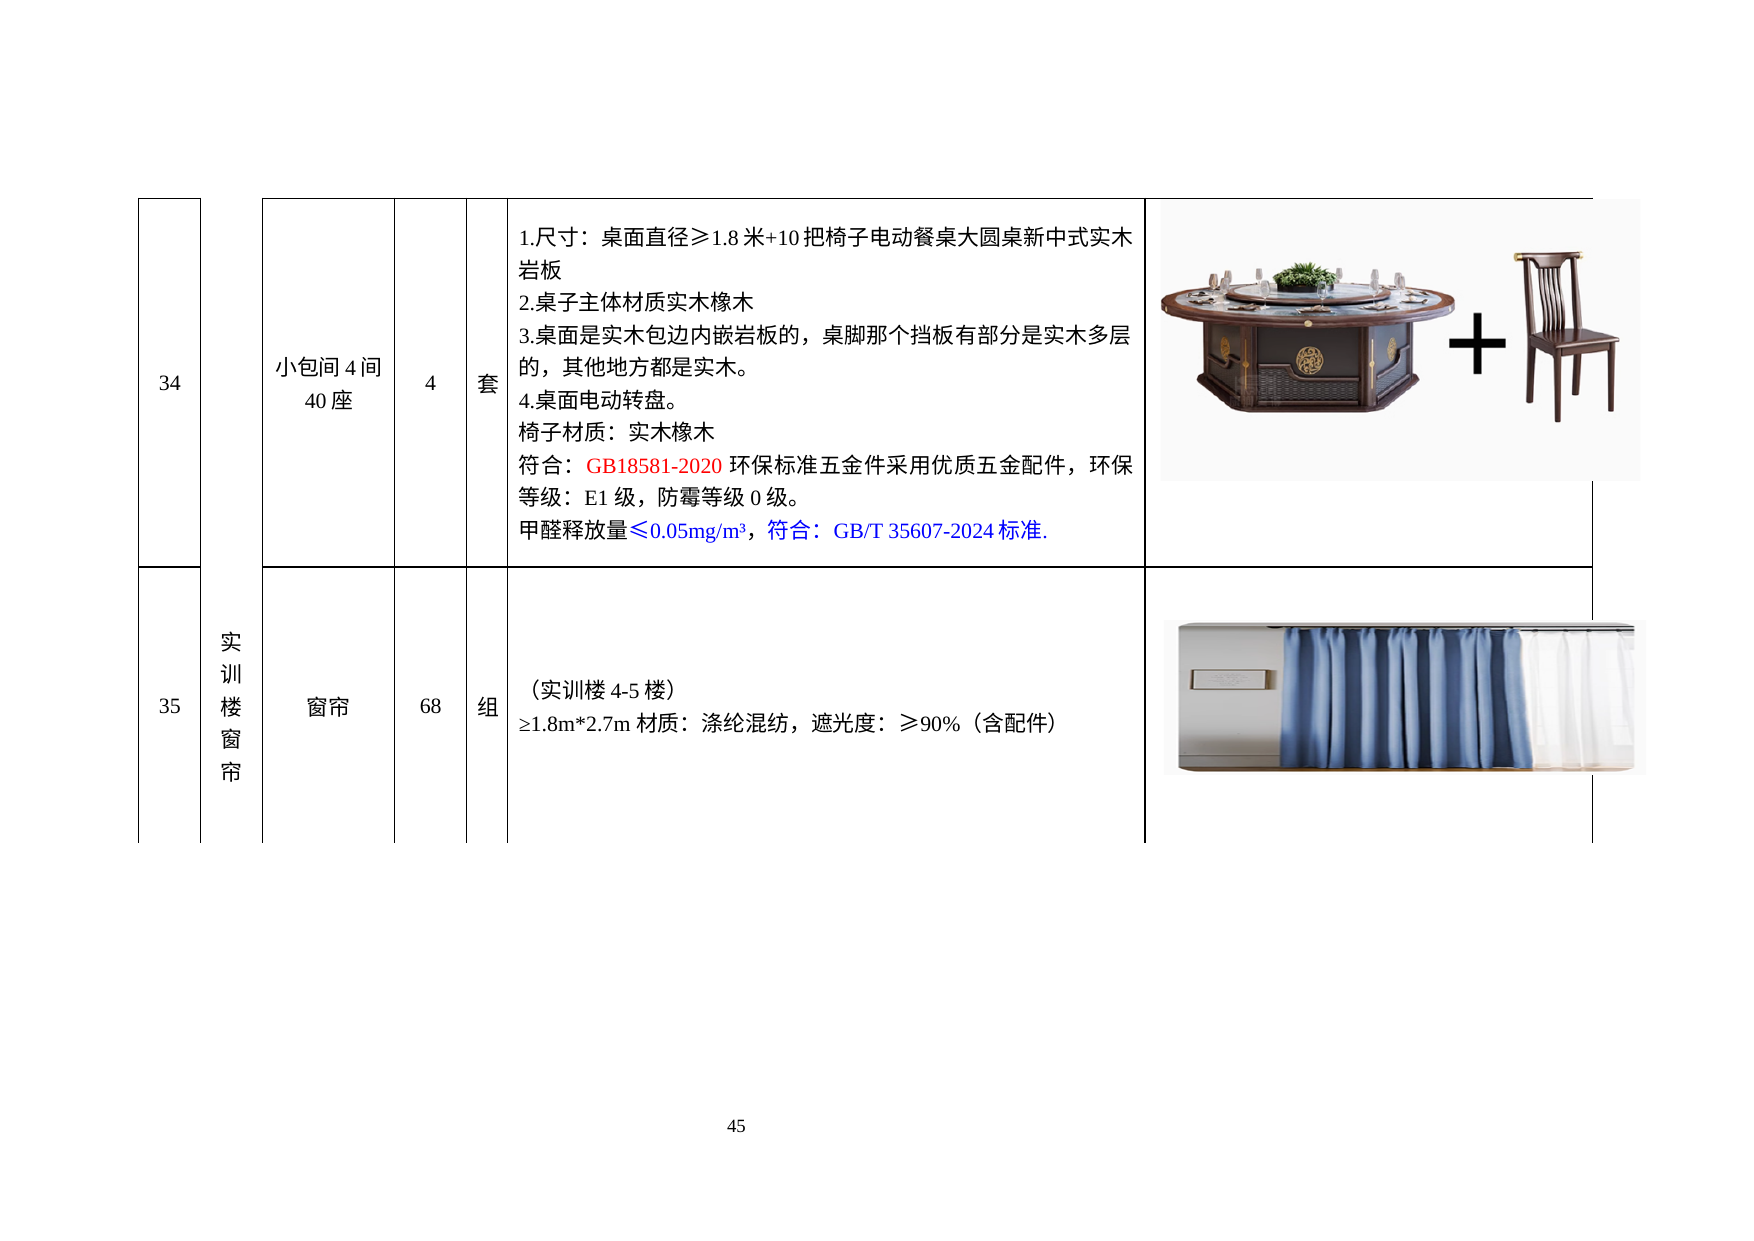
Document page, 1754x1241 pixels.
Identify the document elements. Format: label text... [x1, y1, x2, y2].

table_cell 35 [139, 568, 200, 843]
table_cell 组 [467, 568, 507, 843]
table_cell 68 [395, 568, 466, 843]
table_cell 实训楼窗帘 [201, 566, 262, 843]
picture [1160, 199, 1646, 481]
table_cell 套 [467, 199, 507, 566]
table_cell 1.尺寸：桌面直径≥1.8米+10把椅子电动餐桌大圆桌新中式实木岩板 2.桌子主体材质实木橡木 3.桌面是实木包边内嵌岩板的，桌脚那个挡板有部分是实木多层的，其他地方都是实木。 4.桌面电动转盘。 椅子材质：实木橡木 符合：GB18581-2020 环保标准五金件采用优质五金配件，环保等级：E1 级，防霉等级 0 级。 甲醛释放量≤0.05mg/m³，符合：GB/T 35607-2024标准. [508, 199, 1144, 566]
table_cell [1146, 199, 1592, 566]
picture [1163, 620, 1647, 775]
table_cell 4 [395, 199, 466, 566]
table_cell [1146, 568, 1592, 843]
table_cell 小包间4间40座 [263, 199, 394, 566]
table_cell （实训楼4-5楼） ≥1.8m*2.7m 材质：涤纶混纺，遮光度：≥90%（含配件） [508, 568, 1144, 843]
table_cell 窗帘 [263, 568, 394, 843]
table_cell 34 [139, 199, 200, 566]
